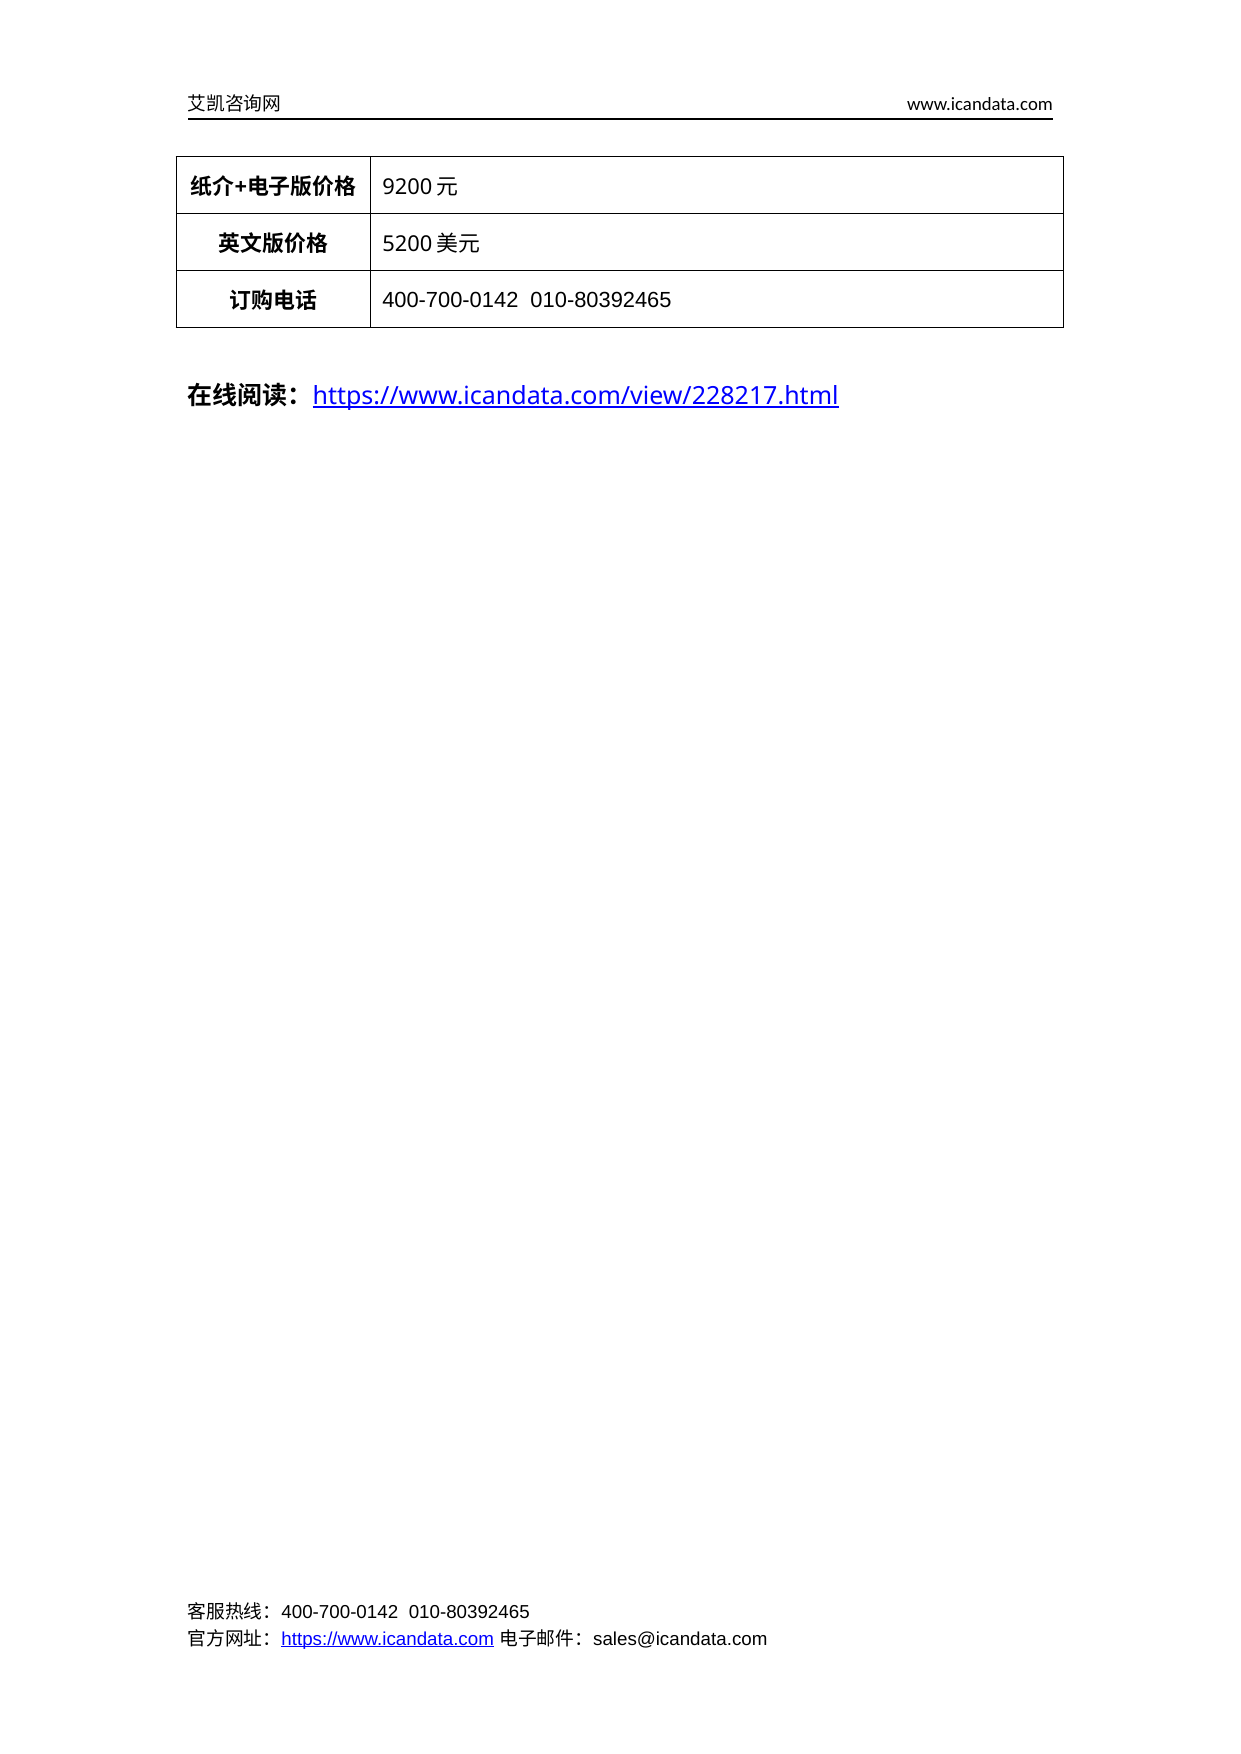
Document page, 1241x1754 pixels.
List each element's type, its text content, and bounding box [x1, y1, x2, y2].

table_cell 订购电话 [177, 271, 370, 327]
table_cell 英文版价格 [177, 214, 370, 270]
table_cell 400-700-0142 010-80392465 [371, 271, 1063, 327]
table_cell 9200元 [371, 157, 1063, 213]
table_cell 5200美元 [371, 214, 1063, 270]
table_cell 纸介+电子版价格 [177, 157, 370, 213]
text 在线阅读：https://www.icandata.com/view/228217.html [187, 361, 1053, 426]
